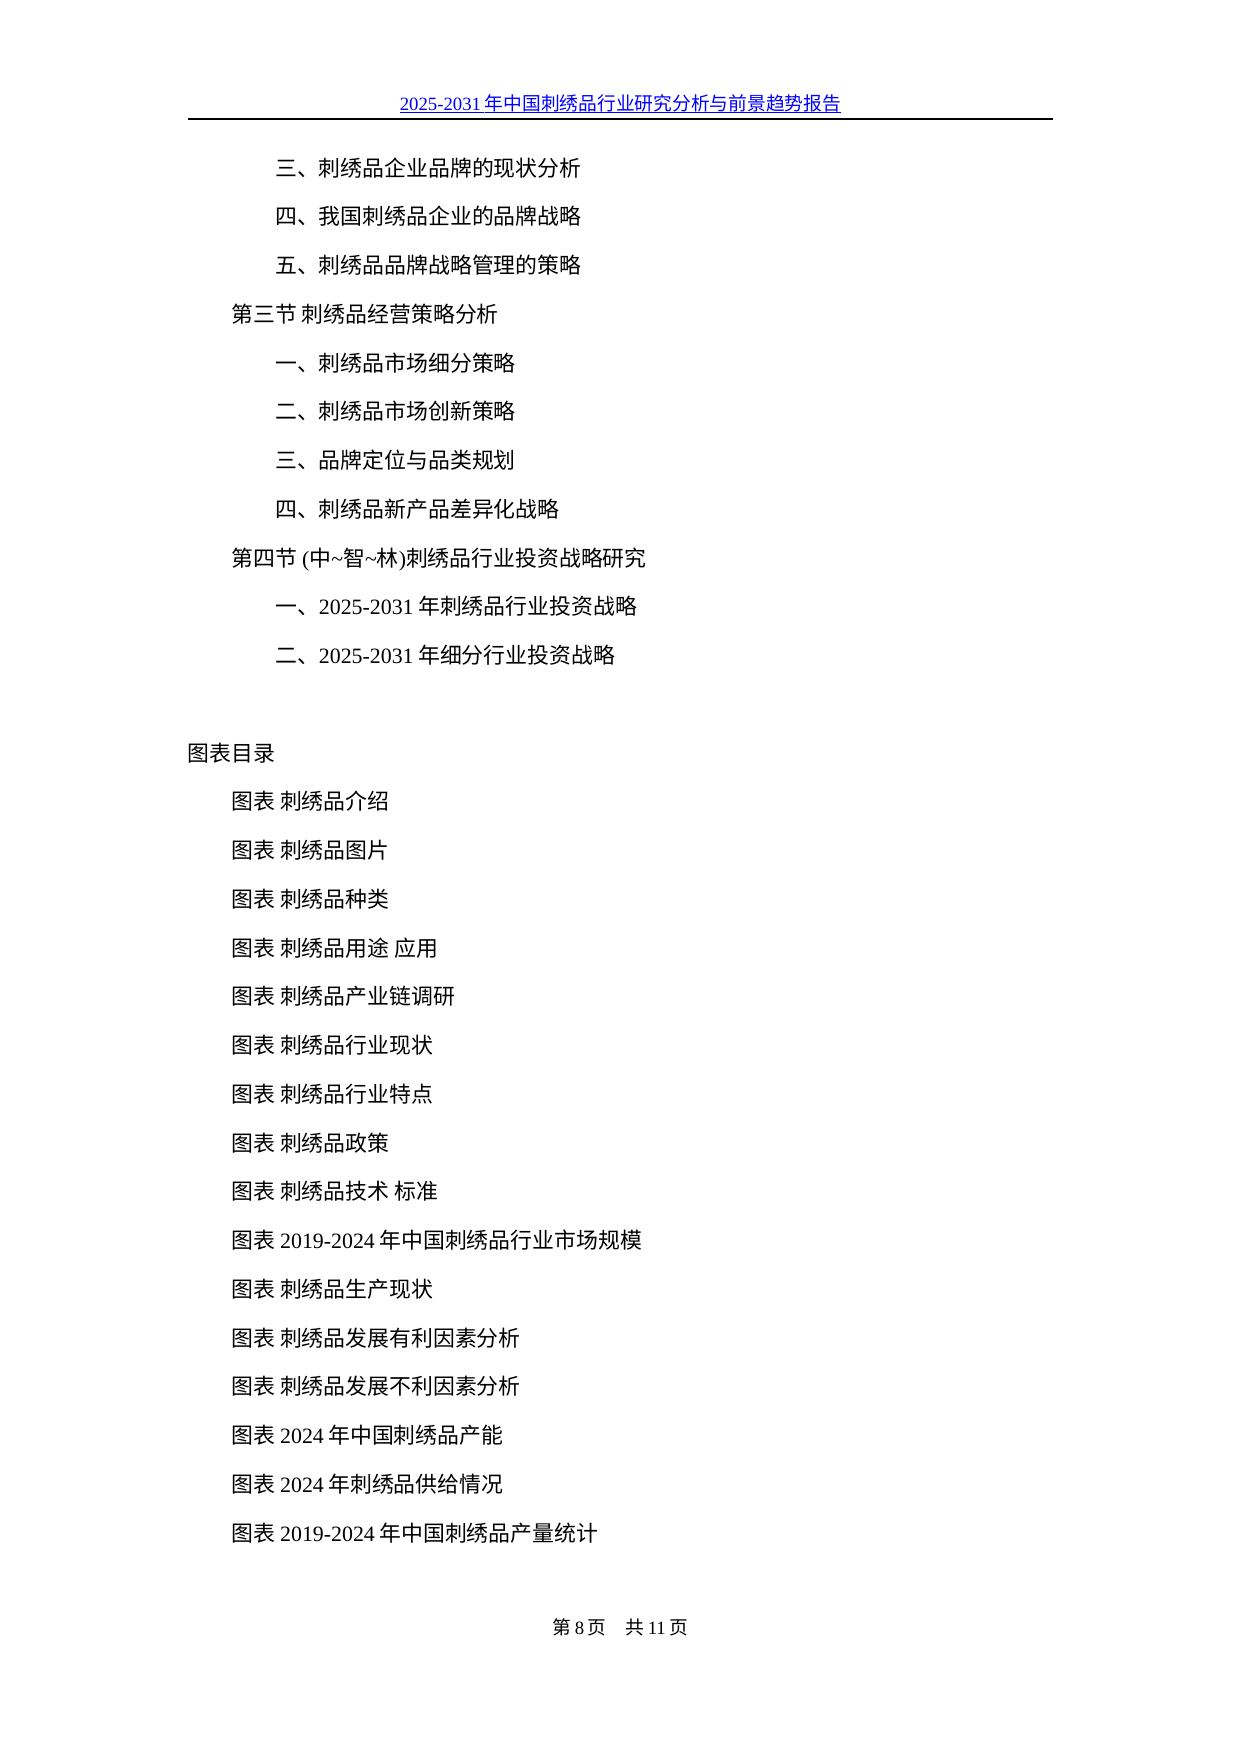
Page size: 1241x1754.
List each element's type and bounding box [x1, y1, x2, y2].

text [187, 150, 1053, 1548]
